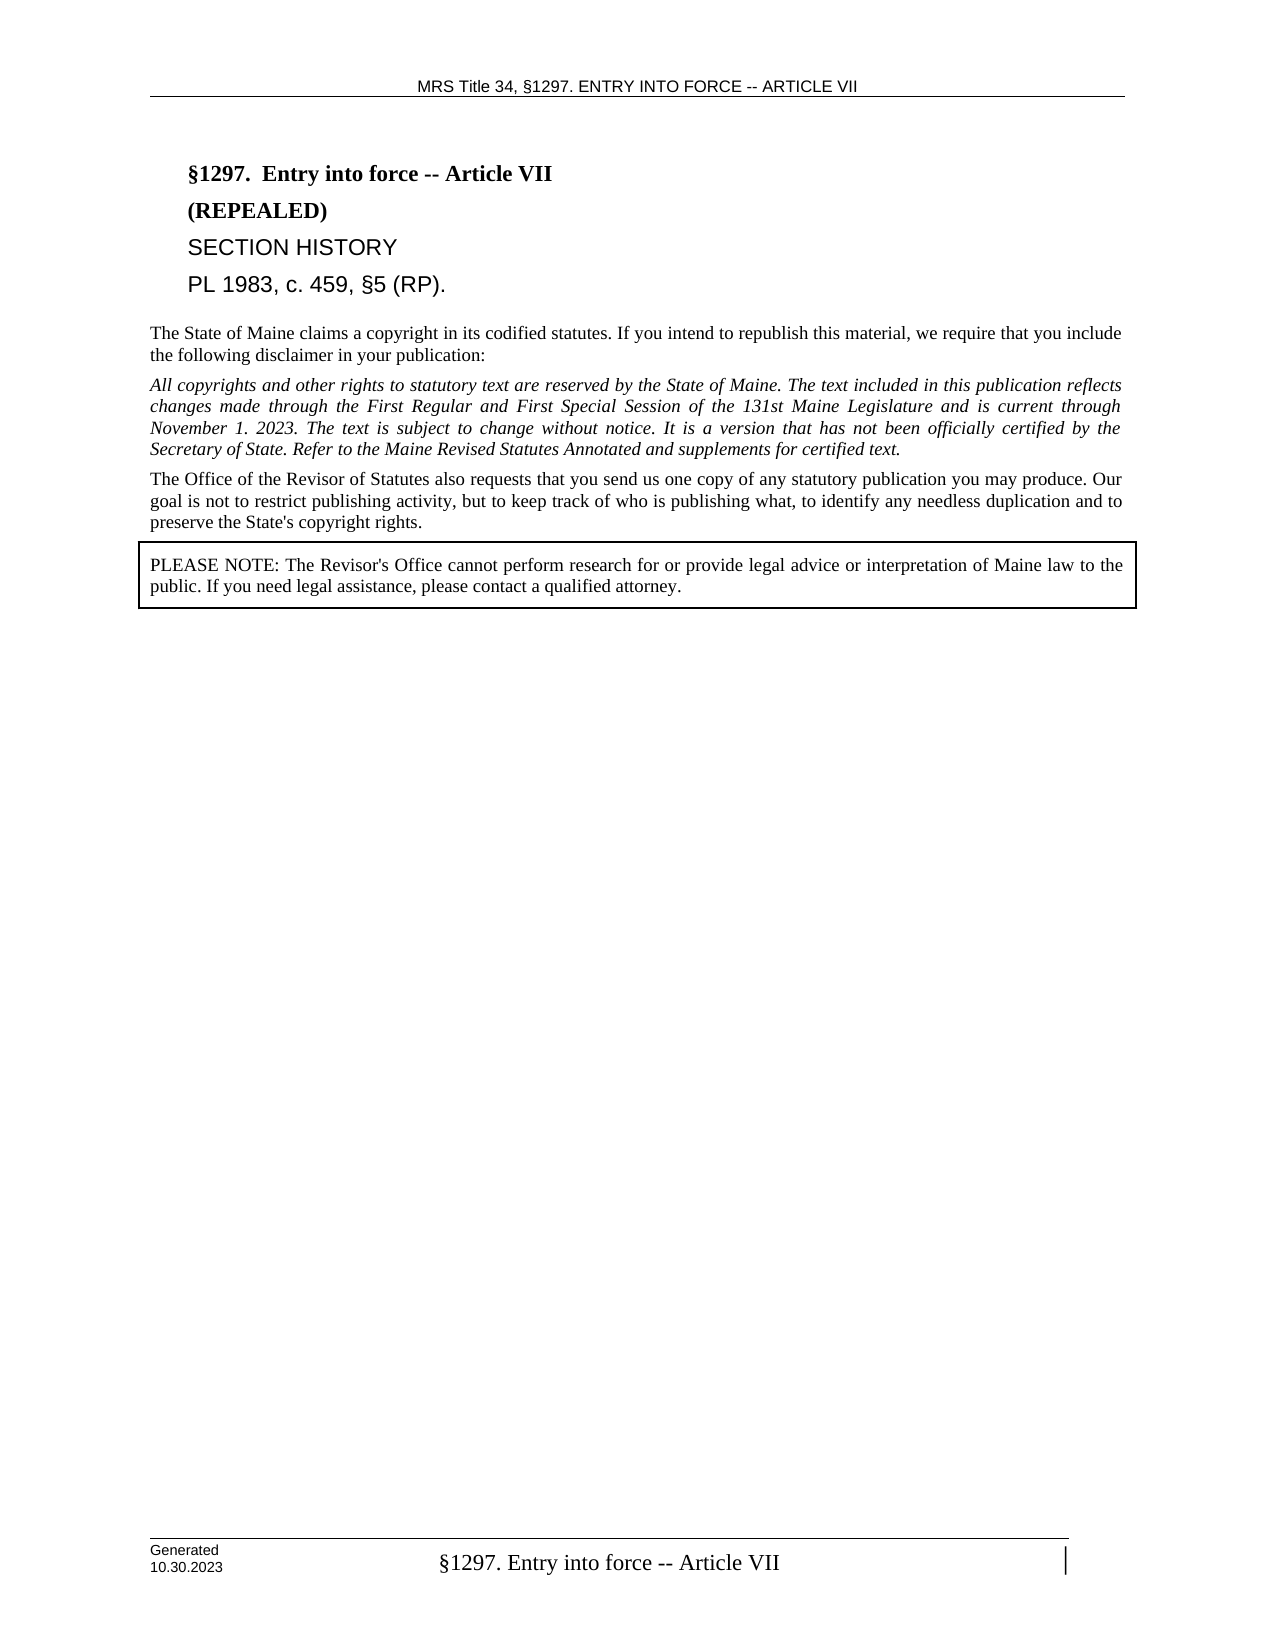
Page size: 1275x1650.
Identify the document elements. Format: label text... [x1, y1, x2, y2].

text SECTION HISTORY [187, 234, 1125, 260]
text §1297. Entry into force -- Article VII [187, 160, 1125, 187]
text (REPEALED) [187, 197, 1125, 223]
text The State of Maine claims a copyright in its codified statutes. If you intend to republish this material, we require that you include the following disclaimer in your publication: [150, 322, 1125, 365]
text PLEASE NOTE: The Revisor's Office cannot perform research for or provide legal advice or interpretation of Maine law to the public. If you need legal assistance, please contact a qualified attorney. [140, 543, 1135, 607]
text The Office of the Revisor of Statutes also requests that you send us one copy of any statutory publication you may produce. Our goal is not to restrict publishing activity, but to keep track of who is publishing what, to identify any needless duplication and to preserve the State's copyright rights. [150, 468, 1125, 533]
text PL 1983, c. 459, §5 (RP). [187, 271, 1125, 297]
text All copyrights and other rights to statutory text are reserved by the State of Maine. The text included in this publication reflects changes made through the First Regular and First Special Session of the 131st Maine Legislature and is current through November 1. 2023 . The text is subject to change without notice. It is a version that has not been officially certified by the Secretary of State. Refer to the Maine Revised Statutes Annotated and supplements for certified text. [150, 373, 1125, 460]
